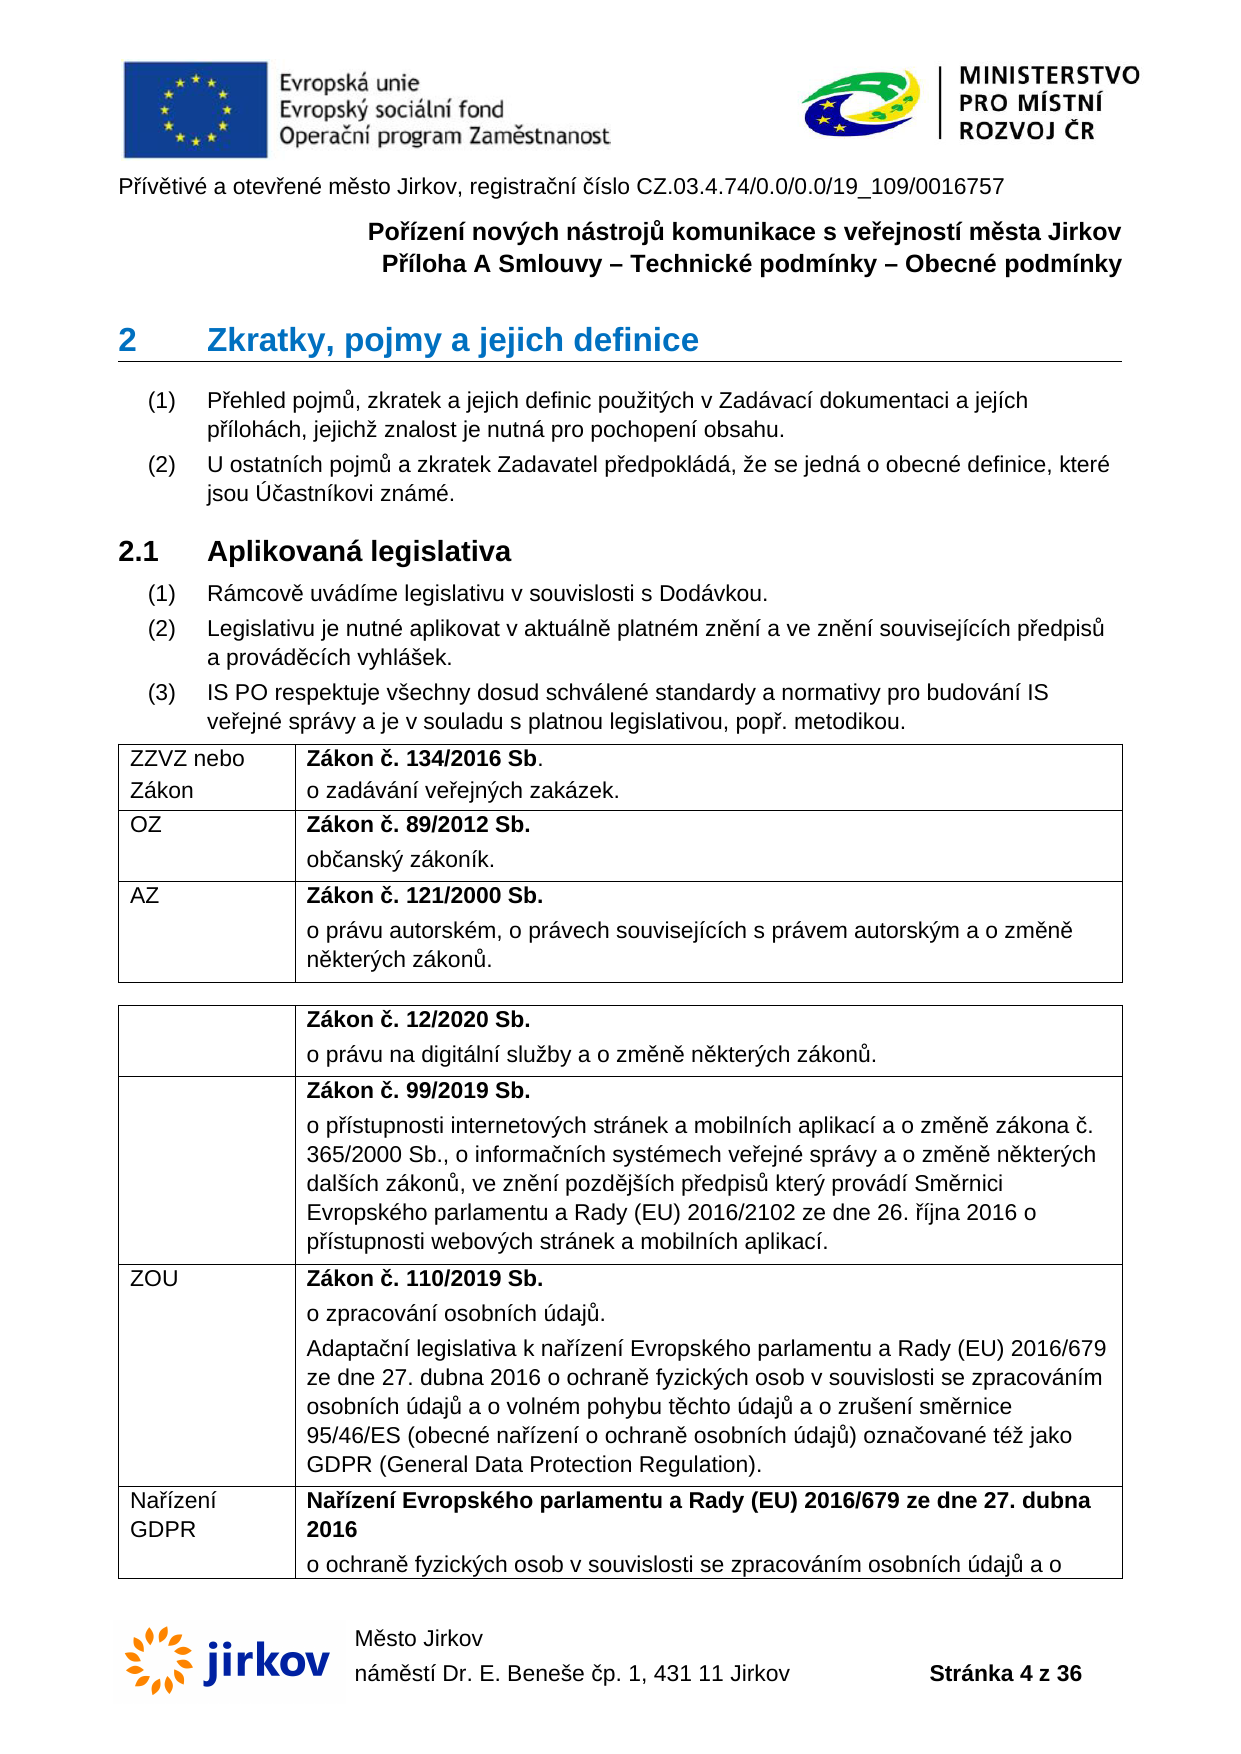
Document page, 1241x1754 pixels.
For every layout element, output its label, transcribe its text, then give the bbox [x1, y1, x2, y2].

table_cell Zákon č. 99/2019 Sb. o přístupnosti internetových stránek a mobilních aplikací a o změně zákona č. 365/2000 Sb., o informačních systémech veřejné správy a o změně některých dalších zákonů, ve znění pozdějších předpisů který provádí Směrnici Evropského parlamentu a Rady (EU) 2016/2102 ze dne 26. října 2016 o přístupnosti webových stránek a mobilních aplikací. [296, 1077, 1122, 1263]
table_cell Zákon č. 110/2019 Sb. o zpracování osobních údajů. Adaptační legislativa k nařízení Evropského parlamentu a Rady (EU) 2016/679 ze dne 27. dubna 2016 o ochraně fyzických osob v souvislosti se zpracováním osobních údajů a o volném pohybu těchto údajů a o zrušení směrnice 95/46/ES (obecné nařízení o ochraně osobních údajů) označované též jako GDPR (General Data Protection Regulation). [296, 1265, 1122, 1486]
subtitle Zkratky, pojmy a jejich definice [118, 320, 1122, 361]
text U ostatních pojmů a zkratek Zadavatel předpokládá, že se jedná o obecné definice, které jsou Účastníkovi známé. [148, 451, 1122, 506]
list Rámcově uvádíme legislativu v souvislosti s Dodávkou. [148, 580, 1122, 606]
table_cell Zákon č. 89/2012 Sb. občanský zákoník. [296, 811, 1122, 881]
table_cell [119, 1077, 295, 1263]
subtitle Aplikovaná legislativa [118, 534, 1122, 567]
table_header [119, 1006, 295, 1076]
table_cell Zákon č. 121/2000 Sb. o právu autorském, o právech souvisejících s právem autorským a o změně některých zákonů. [296, 882, 1122, 982]
table_header Zákon č. 134/2016 Sb. o zadávání veřejných zakázek. [296, 745, 1122, 810]
table_cell Nařízení GDPR [119, 1487, 295, 1577]
table_cell OZ [119, 811, 295, 881]
table_cell AZ [119, 882, 295, 982]
table_cell ZOU [119, 1265, 295, 1486]
picture [118, 59, 615, 170]
table_header Zákon č. 12/2020 Sb. o právu na digitální služby a o změně některých zákonů. [296, 1006, 1122, 1076]
picture [794, 38, 1158, 161]
text Přehled pojmů, zkratek a jejich definic použitých v Zadávací dokumentaci a jejích přílohách, jejichž znalost je nutná pro pochopení obsahu. [148, 387, 1122, 442]
table_header ZZVZ nebo Zákon [119, 745, 295, 810]
text Legislativu je nutné aplikovat v aktuálně platném znění a ve znění souvisejících předpisů a prováděcích vyhlášek. [148, 615, 1122, 671]
text IS PO respektuje všechny dosud schválené standardy a normativy pro budování IS veřejné správy a je v souladu s platnou legislativou, popř. metodikou. [148, 679, 1122, 735]
